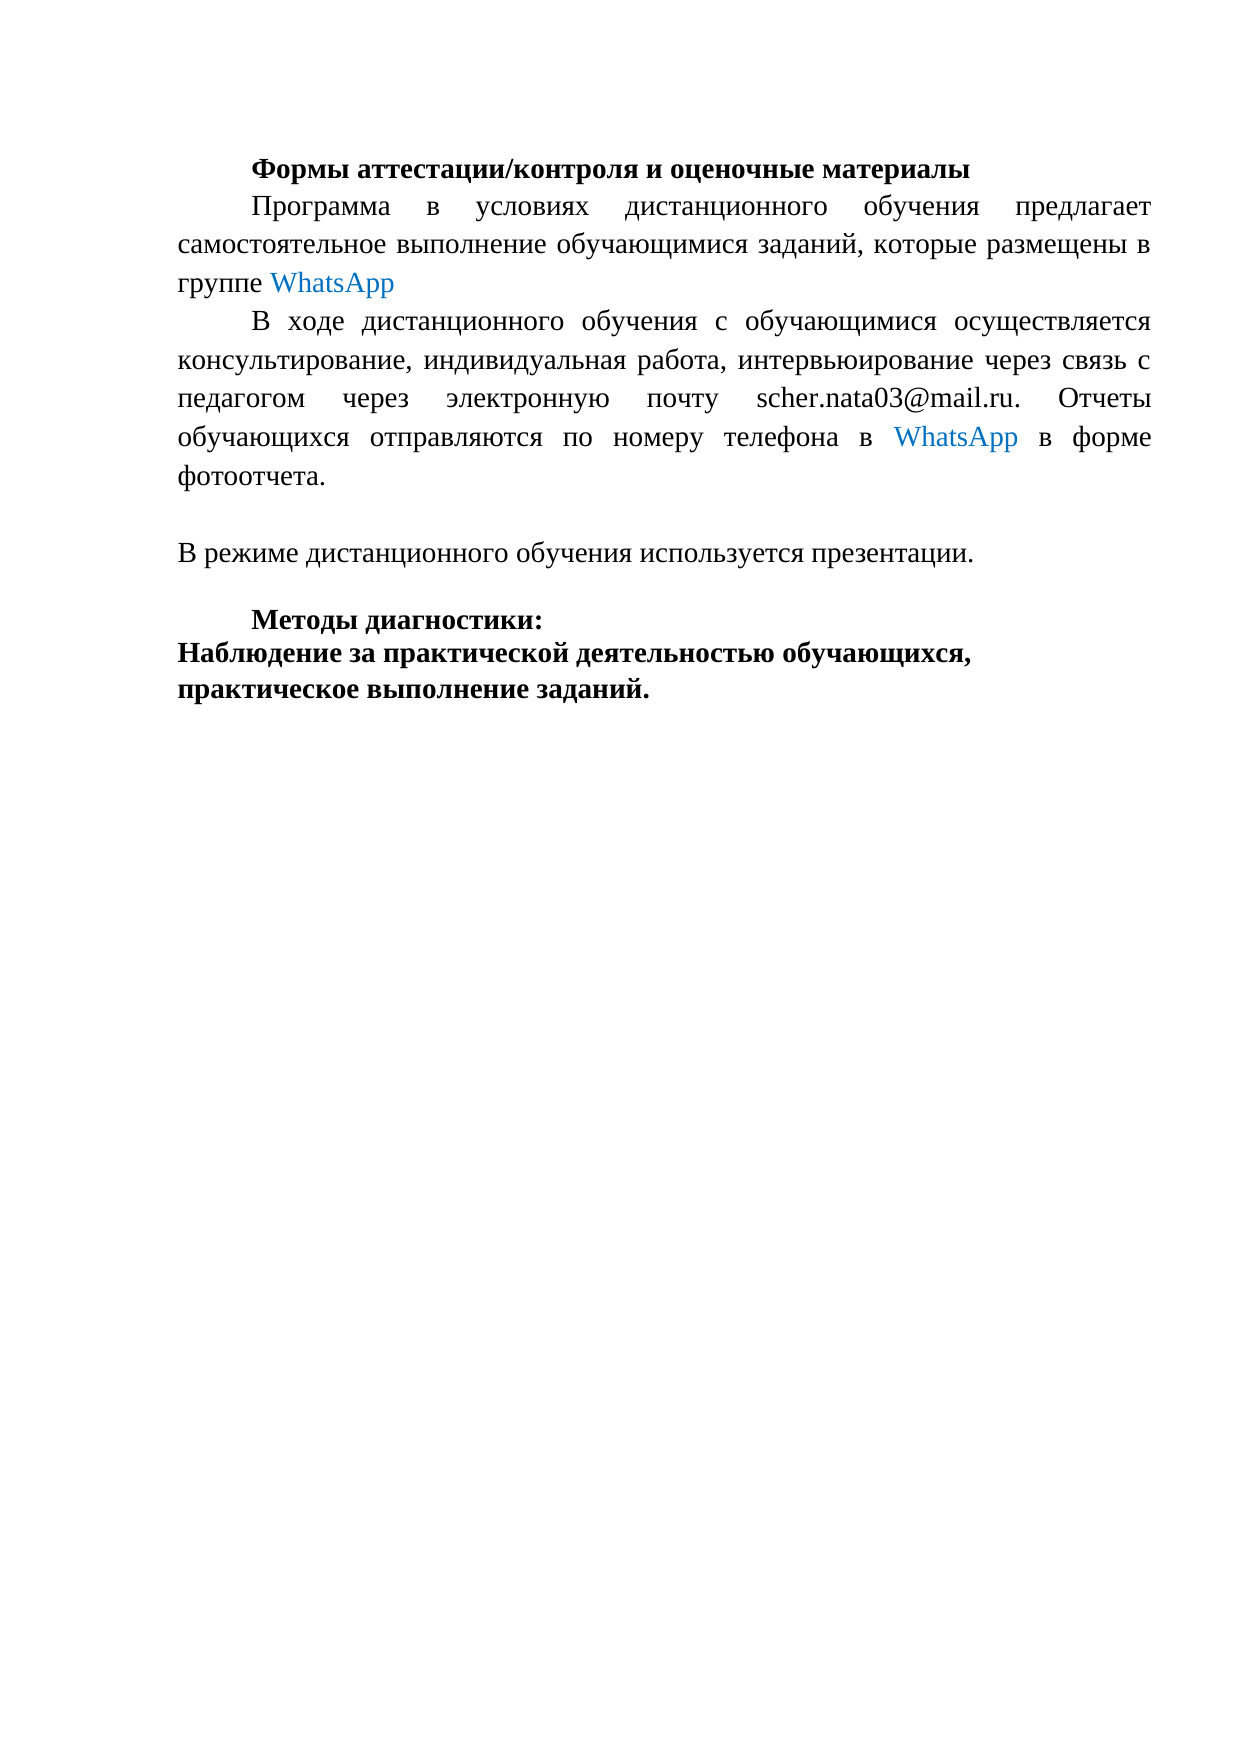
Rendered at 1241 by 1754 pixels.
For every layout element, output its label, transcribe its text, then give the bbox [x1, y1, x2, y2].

text Методы диагностики: [177, 602, 1152, 635]
text Формы аттестации/контроля и оценочные материалы [177, 152, 1152, 185]
text В режиме дистанционного обучения используется презентации. [177, 535, 1152, 568]
text Наблюдение за практической деятельностью обучающихся, практическое выполнение заданий. [177, 635, 1152, 705]
text Программа в условиях дистанционного обучения предлагает самостоятельное выполнение обучающимися заданий, которые размещены в группе WhatsApp [177, 188, 1152, 298]
text В ходе дистанционного обучения с обучающимися осуществляется консультирование, индивидуальная работа, интервьюирование через связь с педагогом через электронную почту scher.nata03@mail.ru. Отчеты обучающихся отправляются по номеру телефона в WhatsApp в форме фотоотчета. [177, 303, 1152, 491]
